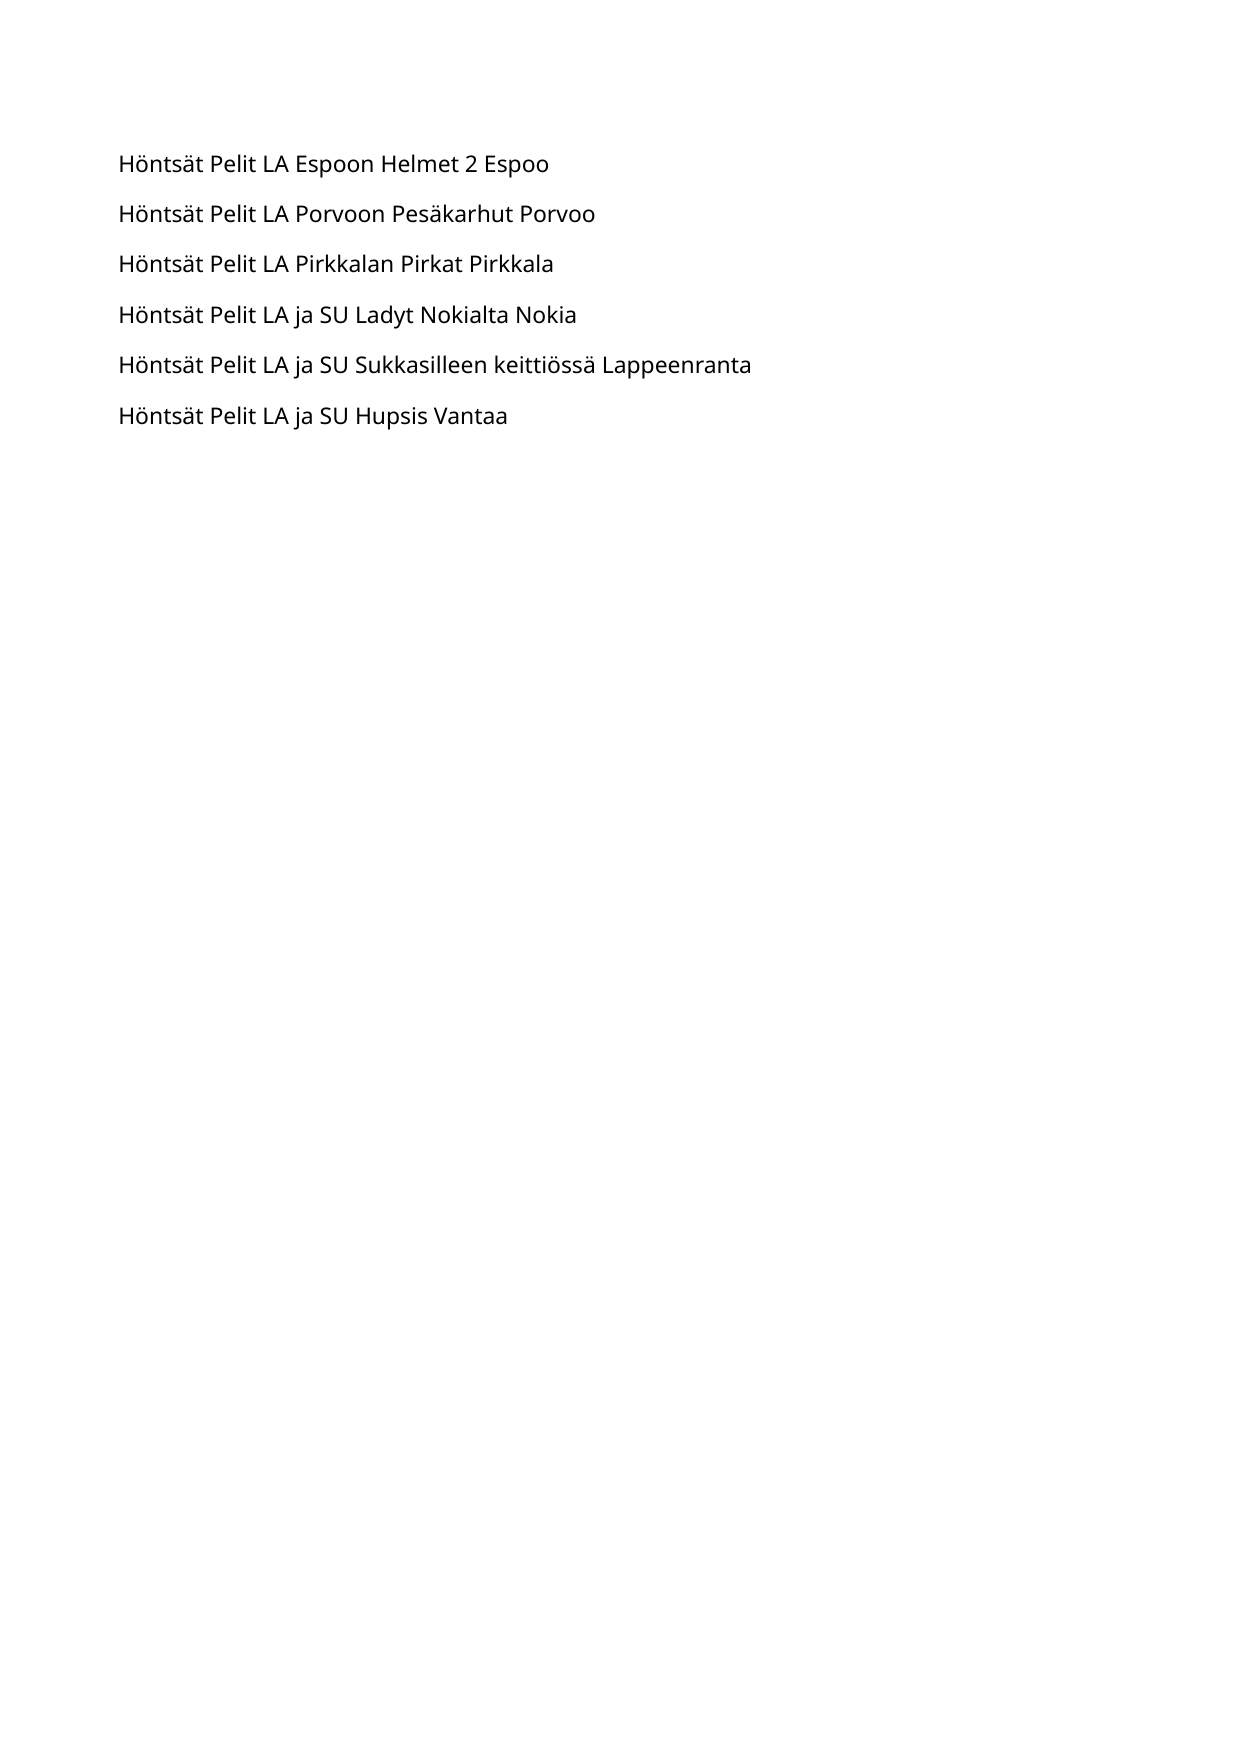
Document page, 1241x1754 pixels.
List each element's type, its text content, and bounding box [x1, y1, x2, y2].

text Höntsät Pelit LA ja SU Hupsis Vantaa [118, 400, 1122, 431]
text Höntsät Pelit LA ja SU Ladyt Nokialta Nokia [118, 299, 1122, 330]
text Höntsät Pelit LA Porvoon Pesäkarhut Porvoo [118, 198, 1122, 229]
text Höntsät Pelit LA Pirkkalan Pirkat Pirkkala [118, 248, 1122, 280]
text Höntsät Pelit LA Espoon Helmet 2 Espoo [118, 148, 1122, 179]
text Höntsät Pelit LA ja SU Sukkasilleen keittiössä Lappeenranta [118, 349, 1122, 381]
